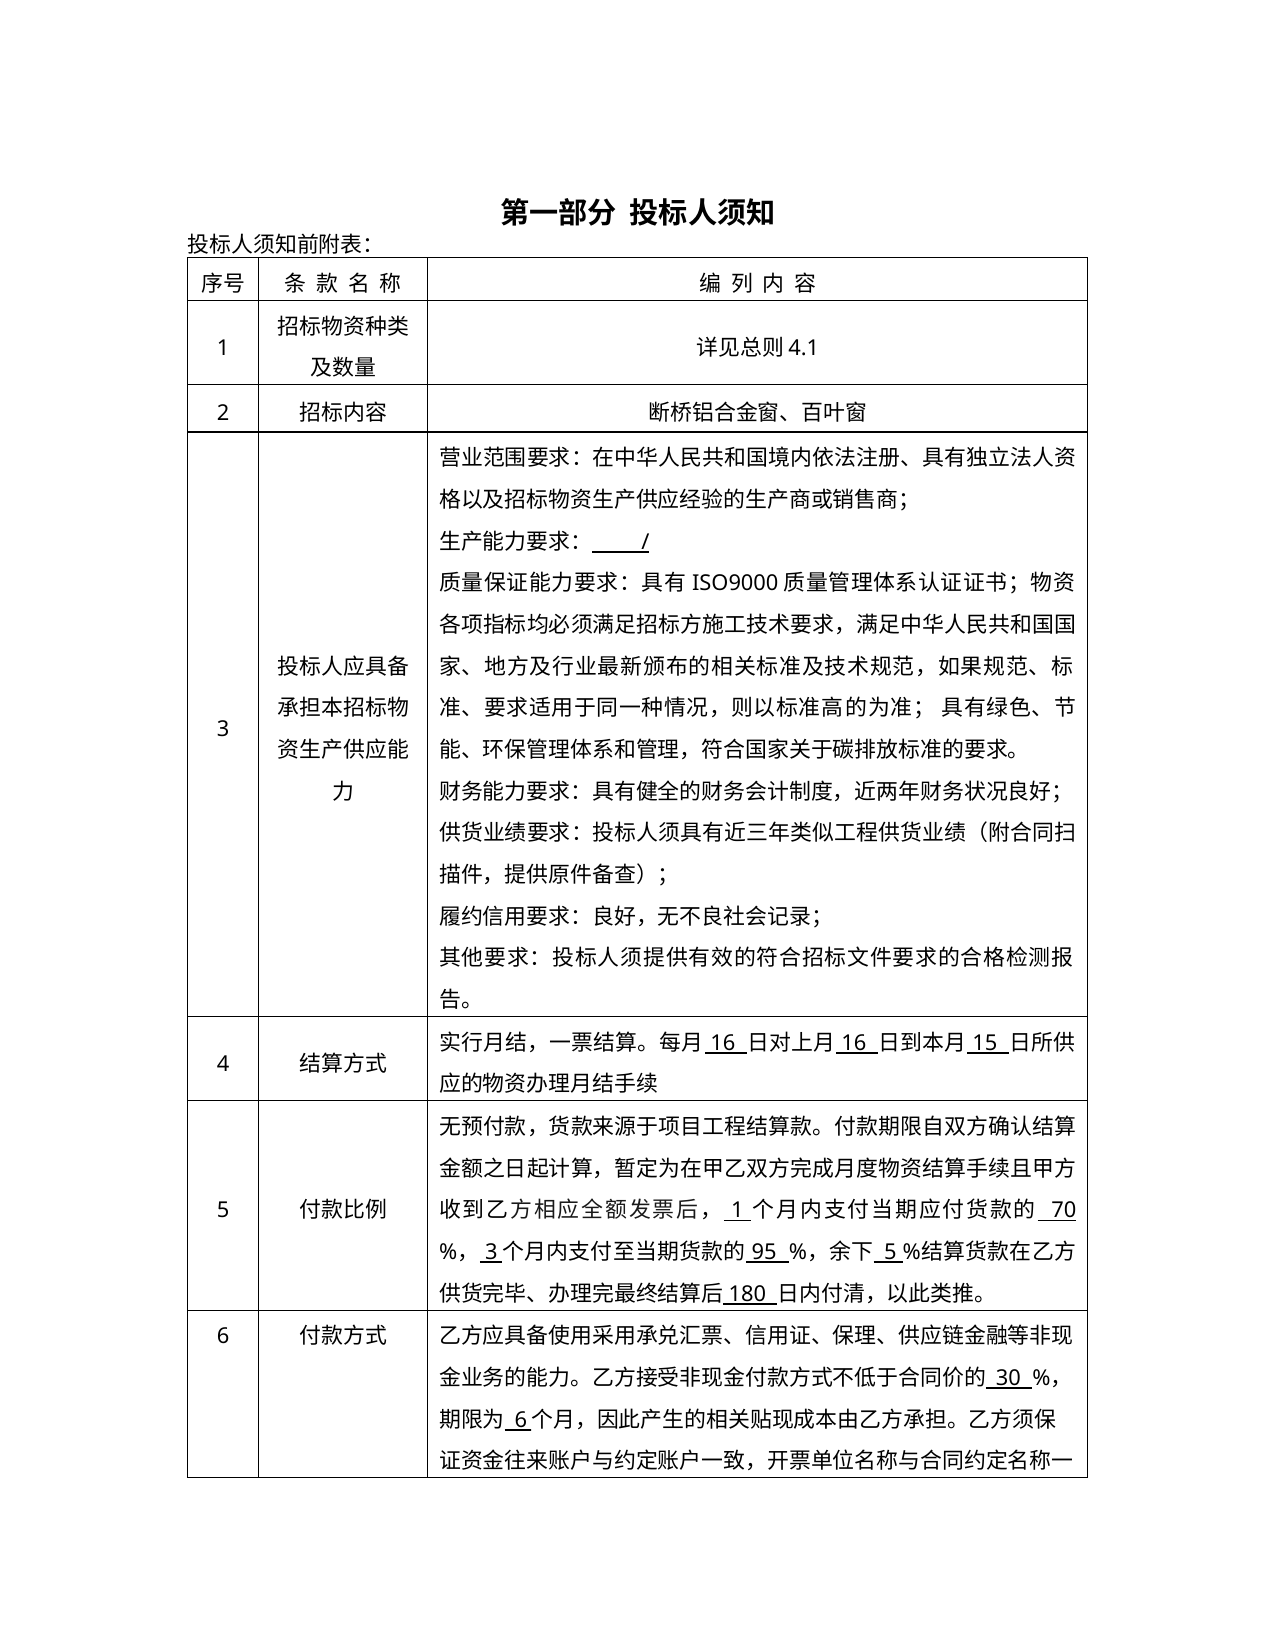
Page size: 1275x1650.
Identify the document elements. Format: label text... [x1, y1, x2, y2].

table_cell 付款方式 [259, 1311, 427, 1477]
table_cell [428, 1311, 1087, 1477]
table_cell 1 [188, 301, 258, 384]
table_cell 断桥铝合金窗、百叶窗 [428, 385, 1087, 431]
table_cell 结算方式 [259, 1017, 427, 1100]
table_cell 5 [188, 1101, 258, 1309]
table_cell 6 [188, 1311, 258, 1477]
table_cell 3 [188, 433, 258, 1016]
table_cell 招标物资种类及数量 [259, 301, 427, 384]
table_cell 无预付款，货款来源于项目工程结算款。付款期限自双方确认结算金额之日起计算，暂定为在甲乙双方完成月度物资结算手续且甲方收到乙方相应全额发票后， 1 个月内支付当期应付货款的 70 %， 3个月内支付至当期货款的 95 %，余下 5 %结算货款在乙方供货完毕、办理完最终结算后 180 日内付清，以此类推。 [428, 1101, 1087, 1309]
text 投标人须知前附表： [187, 232, 1087, 257]
table_cell 详见总则4.1 [428, 301, 1087, 384]
table_cell 招标内容 [259, 385, 427, 431]
table_header 编 列 内 容 [428, 258, 1087, 300]
table_header 条 款 名 称 [259, 258, 427, 300]
table_cell 营业范围要求：在中华人民共和国境内依法注册、具有独立法人资格以及招标物资生产供应经验的生产商或销售商； 生产能力要求： / 质量保证能力要求：具有ISO9000质量管理体系认证证书；物资各项指标均必须满足招标方施工技术要求，满足中华人民共和国国家、地方及行业最新颁布的相关标准及技术规范，如果规范、标准、要求适用于同一种情况，则以标准高的为准； 具有绿色、节能、环保管理体系和管理，符合国家关于碳排放标准的要求。 财务能力要求：具有健全的财务会计制度，近两年财务状况良好； 供货业绩要求：投标人须具有近三年类似工程供货业绩（附合同扫描件，提供原件备查）； 履约信用要求：良好，无不良社会记录； 其他要求：投标人须提供有效的符合招标文件要求的合格检测报告。 [428, 433, 1087, 1016]
table_cell 付款比例 [259, 1101, 427, 1309]
table_cell 2 [188, 385, 258, 431]
table_cell 投标人应具备承担本招标物资生产供应能力 [259, 433, 427, 1016]
table_header 序号 [188, 258, 258, 300]
text 第一部分 投标人须知 [187, 190, 1087, 232]
table_cell 实行月结，一票结算。每月 16 日对上月 16 日到本月 15 日所供应的物资办理月结手续 [428, 1017, 1087, 1100]
table_cell 4 [188, 1017, 258, 1100]
